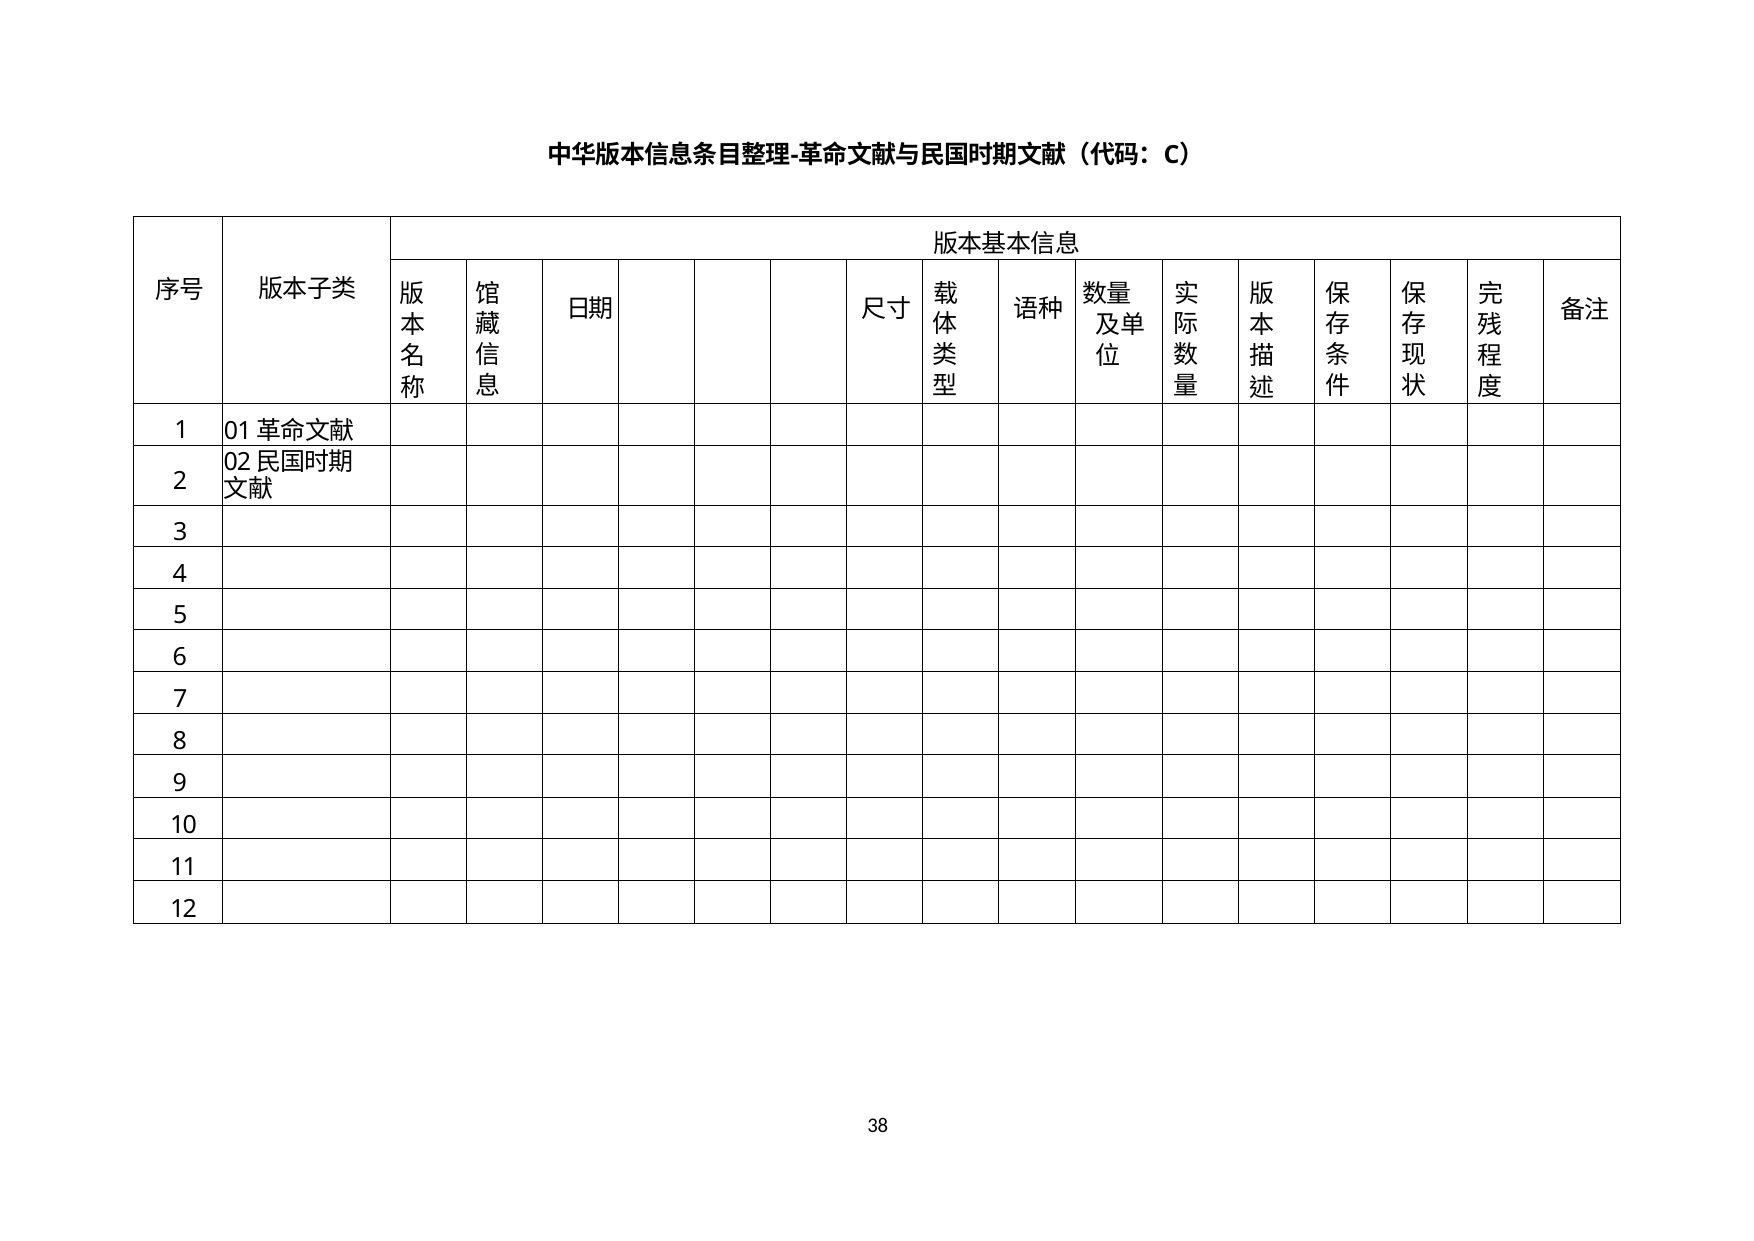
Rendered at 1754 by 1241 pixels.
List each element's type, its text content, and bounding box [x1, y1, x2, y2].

table_cell [467, 547, 542, 587]
table_cell [1076, 506, 1162, 546]
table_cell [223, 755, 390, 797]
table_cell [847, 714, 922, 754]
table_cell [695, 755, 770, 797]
table_cell [1239, 506, 1314, 546]
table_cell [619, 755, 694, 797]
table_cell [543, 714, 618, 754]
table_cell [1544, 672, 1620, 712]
table_cell [467, 672, 542, 712]
table_cell [847, 547, 922, 587]
table_cell [1468, 589, 1543, 629]
table_cell [1239, 547, 1314, 587]
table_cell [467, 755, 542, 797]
table_cell [695, 446, 770, 505]
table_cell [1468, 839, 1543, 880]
table_cell 01革命文献 [223, 404, 390, 445]
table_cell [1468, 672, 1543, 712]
table_cell [1163, 589, 1238, 629]
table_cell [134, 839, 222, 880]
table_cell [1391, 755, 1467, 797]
table_cell [223, 589, 390, 629]
table_cell [1391, 506, 1467, 546]
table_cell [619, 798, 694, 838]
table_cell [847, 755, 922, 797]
table_cell [1076, 547, 1162, 587]
table_cell [1315, 506, 1390, 546]
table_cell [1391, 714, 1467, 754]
table_cell 保存条件 [1315, 260, 1390, 403]
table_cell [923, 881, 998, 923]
table_cell [847, 589, 922, 629]
table_cell [543, 630, 618, 671]
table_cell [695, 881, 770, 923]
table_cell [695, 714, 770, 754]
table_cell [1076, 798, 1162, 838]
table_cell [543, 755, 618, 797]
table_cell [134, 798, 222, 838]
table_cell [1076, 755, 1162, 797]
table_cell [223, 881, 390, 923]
table_cell [923, 630, 998, 671]
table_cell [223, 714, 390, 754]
table_cell [1315, 547, 1390, 587]
table_cell [619, 630, 694, 671]
table_cell [1544, 547, 1620, 587]
table_cell [1315, 404, 1390, 445]
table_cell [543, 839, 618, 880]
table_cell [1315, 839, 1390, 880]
table_cell [1239, 446, 1314, 505]
table_cell [847, 446, 922, 505]
table_cell [999, 589, 1075, 629]
table_cell [923, 547, 998, 587]
table_cell [771, 630, 846, 671]
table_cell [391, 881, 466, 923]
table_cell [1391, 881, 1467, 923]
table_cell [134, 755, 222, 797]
table_cell [619, 547, 694, 587]
table_cell [1315, 589, 1390, 629]
table_cell [467, 404, 542, 445]
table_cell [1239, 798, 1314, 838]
table_cell [223, 547, 390, 587]
table_cell [1544, 446, 1620, 505]
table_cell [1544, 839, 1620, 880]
table_cell [999, 547, 1075, 587]
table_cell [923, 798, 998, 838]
table_cell [999, 630, 1075, 671]
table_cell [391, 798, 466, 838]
table_cell [999, 506, 1075, 546]
table_header 序号 [134, 217, 222, 403]
table_cell [467, 589, 542, 629]
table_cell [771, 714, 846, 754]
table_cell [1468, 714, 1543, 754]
table_cell [1163, 404, 1238, 445]
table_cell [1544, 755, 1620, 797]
table_cell [1468, 404, 1543, 445]
table_cell [391, 506, 466, 546]
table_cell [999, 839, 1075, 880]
table_cell [695, 589, 770, 629]
table_cell 2 [134, 446, 222, 505]
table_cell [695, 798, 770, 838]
table_cell 6 [134, 630, 222, 671]
table_cell [695, 630, 770, 671]
table_cell [1544, 506, 1620, 546]
table_cell [1544, 630, 1620, 671]
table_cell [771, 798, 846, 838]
table_cell [1315, 446, 1390, 505]
table_cell [999, 446, 1075, 505]
table_cell [771, 260, 846, 403]
table_cell [771, 589, 846, 629]
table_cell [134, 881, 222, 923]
table_cell [1391, 547, 1467, 587]
table_cell 5 [134, 589, 222, 629]
table_cell [771, 547, 846, 587]
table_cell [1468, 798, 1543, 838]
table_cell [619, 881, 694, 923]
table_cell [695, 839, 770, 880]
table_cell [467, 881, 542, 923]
table_cell [695, 672, 770, 712]
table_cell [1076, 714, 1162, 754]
table_cell [1468, 506, 1543, 546]
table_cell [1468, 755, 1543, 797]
table_cell [847, 672, 922, 712]
table_cell 载体类型 [923, 260, 998, 403]
table_cell 版本描述 [1239, 260, 1314, 403]
table_cell [1239, 630, 1314, 671]
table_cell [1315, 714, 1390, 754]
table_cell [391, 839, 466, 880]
table_cell [771, 672, 846, 712]
table_cell [391, 672, 466, 712]
table_cell 7 [134, 672, 222, 712]
table_cell [391, 630, 466, 671]
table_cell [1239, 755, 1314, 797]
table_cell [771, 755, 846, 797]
table_cell [847, 630, 922, 671]
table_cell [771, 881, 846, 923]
table_cell [619, 672, 694, 712]
table_cell [1076, 404, 1162, 445]
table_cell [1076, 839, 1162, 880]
table_cell [999, 672, 1075, 712]
table_cell 1 [134, 404, 222, 445]
table_cell [1076, 630, 1162, 671]
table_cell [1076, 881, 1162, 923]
table_cell [1163, 446, 1238, 505]
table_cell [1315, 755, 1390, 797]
table_cell [999, 404, 1075, 445]
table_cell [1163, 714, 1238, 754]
table_cell [619, 589, 694, 629]
table_cell [223, 506, 390, 546]
table_cell [467, 446, 542, 505]
table_cell [923, 506, 998, 546]
table_cell 馆藏信息 [467, 260, 542, 403]
table_cell [695, 506, 770, 546]
table_cell [543, 672, 618, 712]
table_cell [543, 589, 618, 629]
table_cell 版本名称 [391, 260, 466, 403]
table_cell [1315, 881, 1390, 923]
table_cell 4 [134, 547, 222, 587]
table_cell [847, 506, 922, 546]
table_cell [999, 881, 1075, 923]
table_cell [923, 446, 998, 505]
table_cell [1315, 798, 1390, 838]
table_cell [1468, 446, 1543, 505]
table_cell [619, 446, 694, 505]
table_cell 备注 [1544, 260, 1620, 403]
table_cell [1468, 547, 1543, 587]
table_cell [543, 446, 618, 505]
table_cell [391, 404, 466, 445]
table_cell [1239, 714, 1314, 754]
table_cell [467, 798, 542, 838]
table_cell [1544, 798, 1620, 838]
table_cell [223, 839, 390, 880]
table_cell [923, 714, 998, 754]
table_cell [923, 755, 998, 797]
table_cell [1391, 589, 1467, 629]
table_cell [1315, 630, 1390, 671]
table_cell 02民国时期文献 [223, 446, 390, 505]
table_cell 保存现状 [1391, 260, 1467, 403]
table_cell [543, 404, 618, 445]
table_cell [467, 506, 542, 546]
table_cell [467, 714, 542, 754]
table_cell [695, 260, 770, 403]
table_cell [391, 446, 466, 505]
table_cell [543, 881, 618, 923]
table_cell [923, 404, 998, 445]
table_cell [695, 404, 770, 445]
table_cell 语种 [999, 260, 1075, 403]
table_cell [1239, 672, 1314, 712]
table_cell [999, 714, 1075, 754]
table_cell [619, 506, 694, 546]
table_cell [1315, 672, 1390, 712]
table_cell [1163, 547, 1238, 587]
table_cell 3 [134, 506, 222, 546]
table_cell [1239, 589, 1314, 629]
table_cell [1163, 672, 1238, 712]
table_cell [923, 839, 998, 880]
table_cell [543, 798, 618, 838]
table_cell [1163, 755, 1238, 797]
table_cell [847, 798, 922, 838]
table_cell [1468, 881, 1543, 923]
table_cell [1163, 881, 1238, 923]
table_cell [543, 506, 618, 546]
table_cell 日期 [543, 260, 618, 403]
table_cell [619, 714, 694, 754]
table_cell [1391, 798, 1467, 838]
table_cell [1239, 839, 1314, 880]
table_cell [391, 589, 466, 629]
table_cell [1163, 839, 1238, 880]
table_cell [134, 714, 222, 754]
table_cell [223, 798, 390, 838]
table_cell [771, 506, 846, 546]
table_cell [223, 630, 390, 671]
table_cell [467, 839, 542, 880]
table_cell 数量及单位 [1076, 260, 1162, 403]
text 中华版本信息条目整理-革命文献与民国时期文献（代码：C） [547, 137, 1621, 170]
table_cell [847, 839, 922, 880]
table_cell [1391, 630, 1467, 671]
table_cell [619, 404, 694, 445]
table_cell [391, 547, 466, 587]
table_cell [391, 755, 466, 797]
table_cell 实际数量 [1163, 260, 1238, 403]
table_cell [923, 672, 998, 712]
table_cell [695, 547, 770, 587]
table_cell [771, 446, 846, 505]
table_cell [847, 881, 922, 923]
table_cell [1391, 404, 1467, 445]
table_cell 尺寸 [847, 260, 922, 403]
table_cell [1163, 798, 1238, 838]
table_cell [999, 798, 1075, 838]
table_header 版本子类 [223, 217, 390, 403]
table_cell [1076, 446, 1162, 505]
table_cell [1391, 672, 1467, 712]
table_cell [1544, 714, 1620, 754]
table_cell [1076, 589, 1162, 629]
table_cell [1163, 506, 1238, 546]
table_header 版本基本信息 [391, 217, 1620, 259]
table_cell [467, 630, 542, 671]
table_cell [1468, 630, 1543, 671]
table_cell [619, 260, 694, 403]
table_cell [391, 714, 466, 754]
table_cell 完残程度 [1468, 260, 1543, 403]
table_cell [847, 404, 922, 445]
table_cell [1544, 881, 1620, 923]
table_cell [771, 404, 846, 445]
table_cell [1239, 404, 1314, 445]
table_cell [1391, 446, 1467, 505]
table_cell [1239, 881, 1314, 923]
table_cell [1163, 630, 1238, 671]
table_cell [1544, 589, 1620, 629]
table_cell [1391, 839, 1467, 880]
table_cell [223, 672, 390, 712]
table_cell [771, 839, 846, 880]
table_cell [1076, 672, 1162, 712]
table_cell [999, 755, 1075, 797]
table_cell [543, 547, 618, 587]
table_cell [1544, 404, 1620, 445]
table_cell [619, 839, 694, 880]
table_cell [923, 589, 998, 629]
